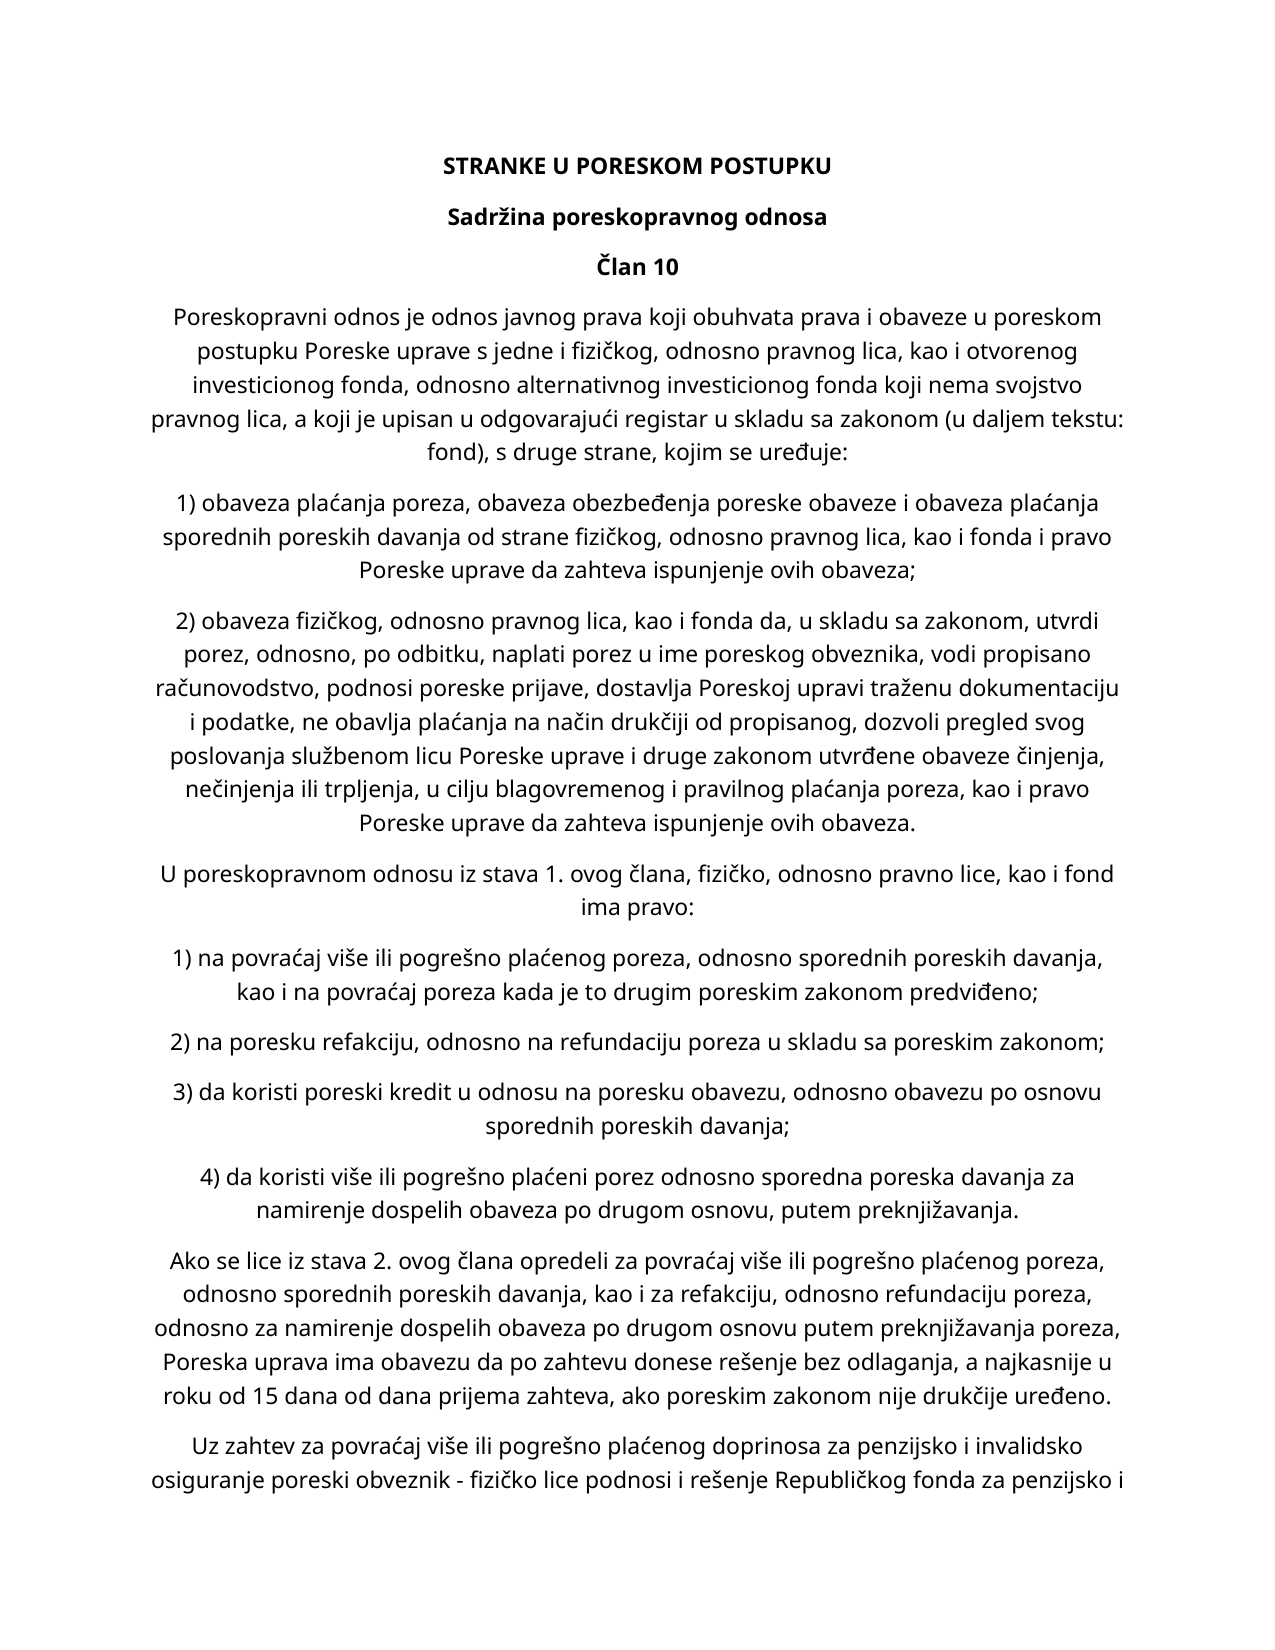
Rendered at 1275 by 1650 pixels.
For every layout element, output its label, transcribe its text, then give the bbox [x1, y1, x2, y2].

text Ako se lice iz stava 2. ovog člana opredeli za povraćaj više ili pogrešno plaćenog poreza, odnosno sporednih poreskih davanja, kao i za refakciju, odnosno refundaciju poreza, odnosno za namirenje dospelih obaveza po drugom osnovu putem preknjižavanja poreza, Poreska uprava ima obavezu da po zahtevu donese rešenje bez odlaganja, a najkasnije u roku od 15 dana od dana prijema zahteva, ako poreskim zakonom nije drukčije uređeno. [150, 1244, 1125, 1411]
text 1) obaveza plaćanja poreza, obaveza obezbeđenja poreske obaveze i obaveza plaćanja sporednih poreskih davanja od strane fizičkog, odnosno pravnog lica, kao i fonda i pravo Poreske uprave da zahteva ispunjenje ovih obaveza; [150, 487, 1125, 585]
text 3) da koristi poreski kredit u odnosu na poresku obavezu, odnosno obavezu po osnovu sporednih poreskih davanja; [150, 1076, 1125, 1141]
text U poreskopravnom odnosu iz stava 1. ovog člana, fizičko, odnosno pravno lice, kao i fond ima pravo: [150, 857, 1125, 922]
text Poreskopravni odnos je odnos javnog prava koji obuhvata prava i obaveze u poreskom postupku Poreske uprave s jedne i fizičkog, odnosno pravnog lica, kao i otvorenog investicionog fonda, odnosno alternativnog investicionog fonda koji nema svojstvo pravnog lica, a koji je upisan u odgovarajući registar u skladu sa zakonom (u daljem tekstu: fond), s druge strane, kojim se uređuje: [150, 301, 1125, 467]
text 1) na povraćaj više ili pogrešno plaćenog poreza, odnosno sporednih poreskih davanja, kao i na povraćaj poreza kada je to drugim poreskim zakonom predviđeno; [150, 942, 1125, 1007]
text 4) da koristi više ili pogrešno plaćeni porez odnosno sporedna poreska davanja za namirenje dospelih obaveza po drugom osnovu, putem preknjižavanja. [150, 1160, 1125, 1225]
text 2) obaveza fizičkog, odnosno pravnog lica, kao i fonda da, u skladu sa zakonom, utvrdi porez, odnosno, po odbitku, naplati porez u ime poreskog obveznika, vodi propisano računovodstvo, podnosi poreske prijave, dostavlja Poreskoj upravi traženu dokumentaciju i podatke, ne obavlja plaćanja na način drukčiji od propisanog, dozvoli pregled svog poslovanja službenom licu Poreske uprave i druge zakonom utvrđene obaveze činjenja, nečinjenja ili trpljenja, u cilju blagovremenog i pravilnog plaćanja poreza, kao i pravo Poreske uprave da zahteva ispunjenje ovih obaveza. [150, 604, 1125, 838]
text STRANKE U PORESKOM POSTUPKU [150, 150, 1125, 181]
text Član 10 [150, 251, 1125, 282]
text 2) na poresku refakciju, odnosno na refundaciju poreza u skladu sa poreskim zakonom; [150, 1026, 1125, 1057]
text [150, 1430, 1125, 1495]
text Sadržina poreskopravnog odnosa [150, 200, 1125, 232]
